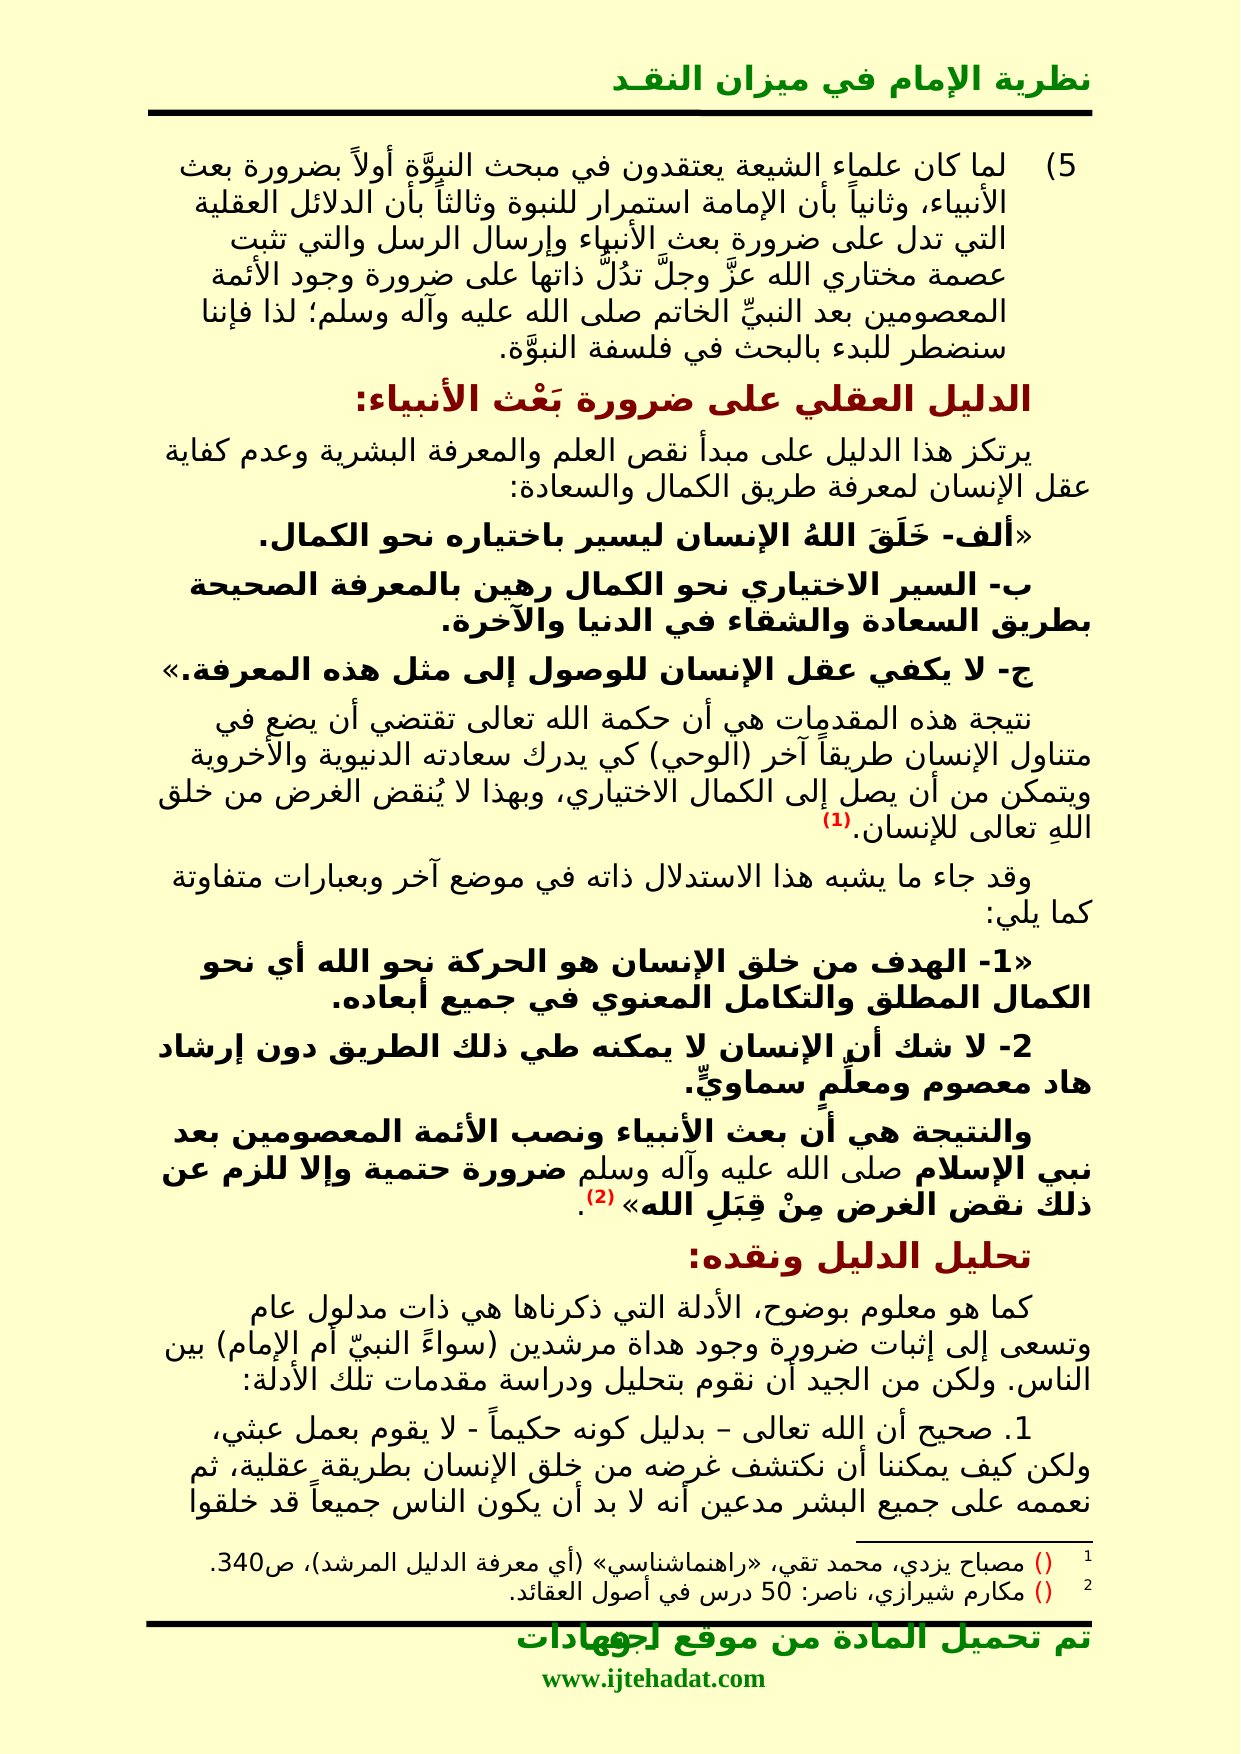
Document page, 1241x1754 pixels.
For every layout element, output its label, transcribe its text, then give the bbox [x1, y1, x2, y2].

text يرتكز هذا الدليل على مبدأ نقص العلم والمعرفة البشرية وعدم كفاية عقل الإنسان لمعرفة طريق الكمال والسعادة: [148, 432, 1092, 505]
text والنتيجة هي أن بعث الأنبياء ونصب الأئمة المعصومين بعد نبي الإسلام صلى الله عليه وآله وسلم ضرورة حتمية وإلا للزم عن ذلك نقض الغرض مِنْ قِبَلِ الله» (). [148, 1114, 1092, 1223]
text ج- لا يكفي عقل الإنسان للوصول إلى مثل هذه المعرفة.» [148, 651, 1092, 688]
text وقد جاء ما يشبه هذا الاستدلال ذاته في موضع آخر وبعبارات متفاوتة كما يلي: [148, 858, 1092, 931]
text تحليل الدليل ونقده: [148, 1235, 1092, 1277]
text «1- الهدف من خلق الإنسان هو الحركة نحو الله أي نحو الكمال المطلق والتكامل المعنوي في جميع أبعاده. [148, 943, 1092, 1016]
list لما كان علماء الشيعة يعتقدون في مبحث النبوَّة أولاً بضرورة بعث الأنبياء، وثانياً بأن الإمامة استمرار للنبوة وثالثاً بأن الدلائل العقلية التي تدل على ضرورة بعث الأنبياء وإرسال الرسل والتي تثبت عصمة مختاري الله عزَّ وجلَّ تدُلُّ ذاتها على ضرورة وجود الأئمة المعصومين بعد النبيِّ الخاتم صلى الله عليه وآله وسلم؛ لذا فإننا سنضطر للبدء بالبحث في فلسفة النبوَّة. [148, 148, 1045, 366]
text نتيجة هذه المقدمات هي أن حكمة الله تعالى تقتضي أن يضع في متناول الإنسان طريقاً آخر (الوحي) كي يدرك سعادته الدنيوية والأخروية ويتمكن من أن يصل إلى الكمال الاختياري، وبهذا لا يُنقض الغرض من خلق اللهِ تعالى للإنسان.() [148, 700, 1092, 846]
text «ألف- خَلَقَ اللهُ الإنسان ليسير باختياره نحو الكمال. [148, 517, 1092, 554]
text 2- لا شك أن الإنسان لا يمكنه طي ذلك الطريق دون إرشاد هاد معصوم ومعلِّمٍ سماويٍّ. [148, 1028, 1092, 1101]
text الدليل العقلي على ضرورة بَعْث الأنبياء: [148, 378, 1092, 419]
text ب- السير الاختياري نحو الكمال رهين بالمعرفة الصحيحة بطريق السعادة والشقاء في الدنيا والآخرة. [148, 566, 1092, 639]
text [148, 1411, 1092, 1520]
text كما هو معلوم بوضوح، الأدلة التي ذكرناها هي ذات مدلول عام وتسعى إلى إثبات ضرورة وجود هداة مرشدين (سواءً النبيّ أم الإمام) بين الناس. ولكن من الجيد أن نقوم بتحليل ودراسة مقدمات تلك الأدلة: [148, 1289, 1092, 1398]
